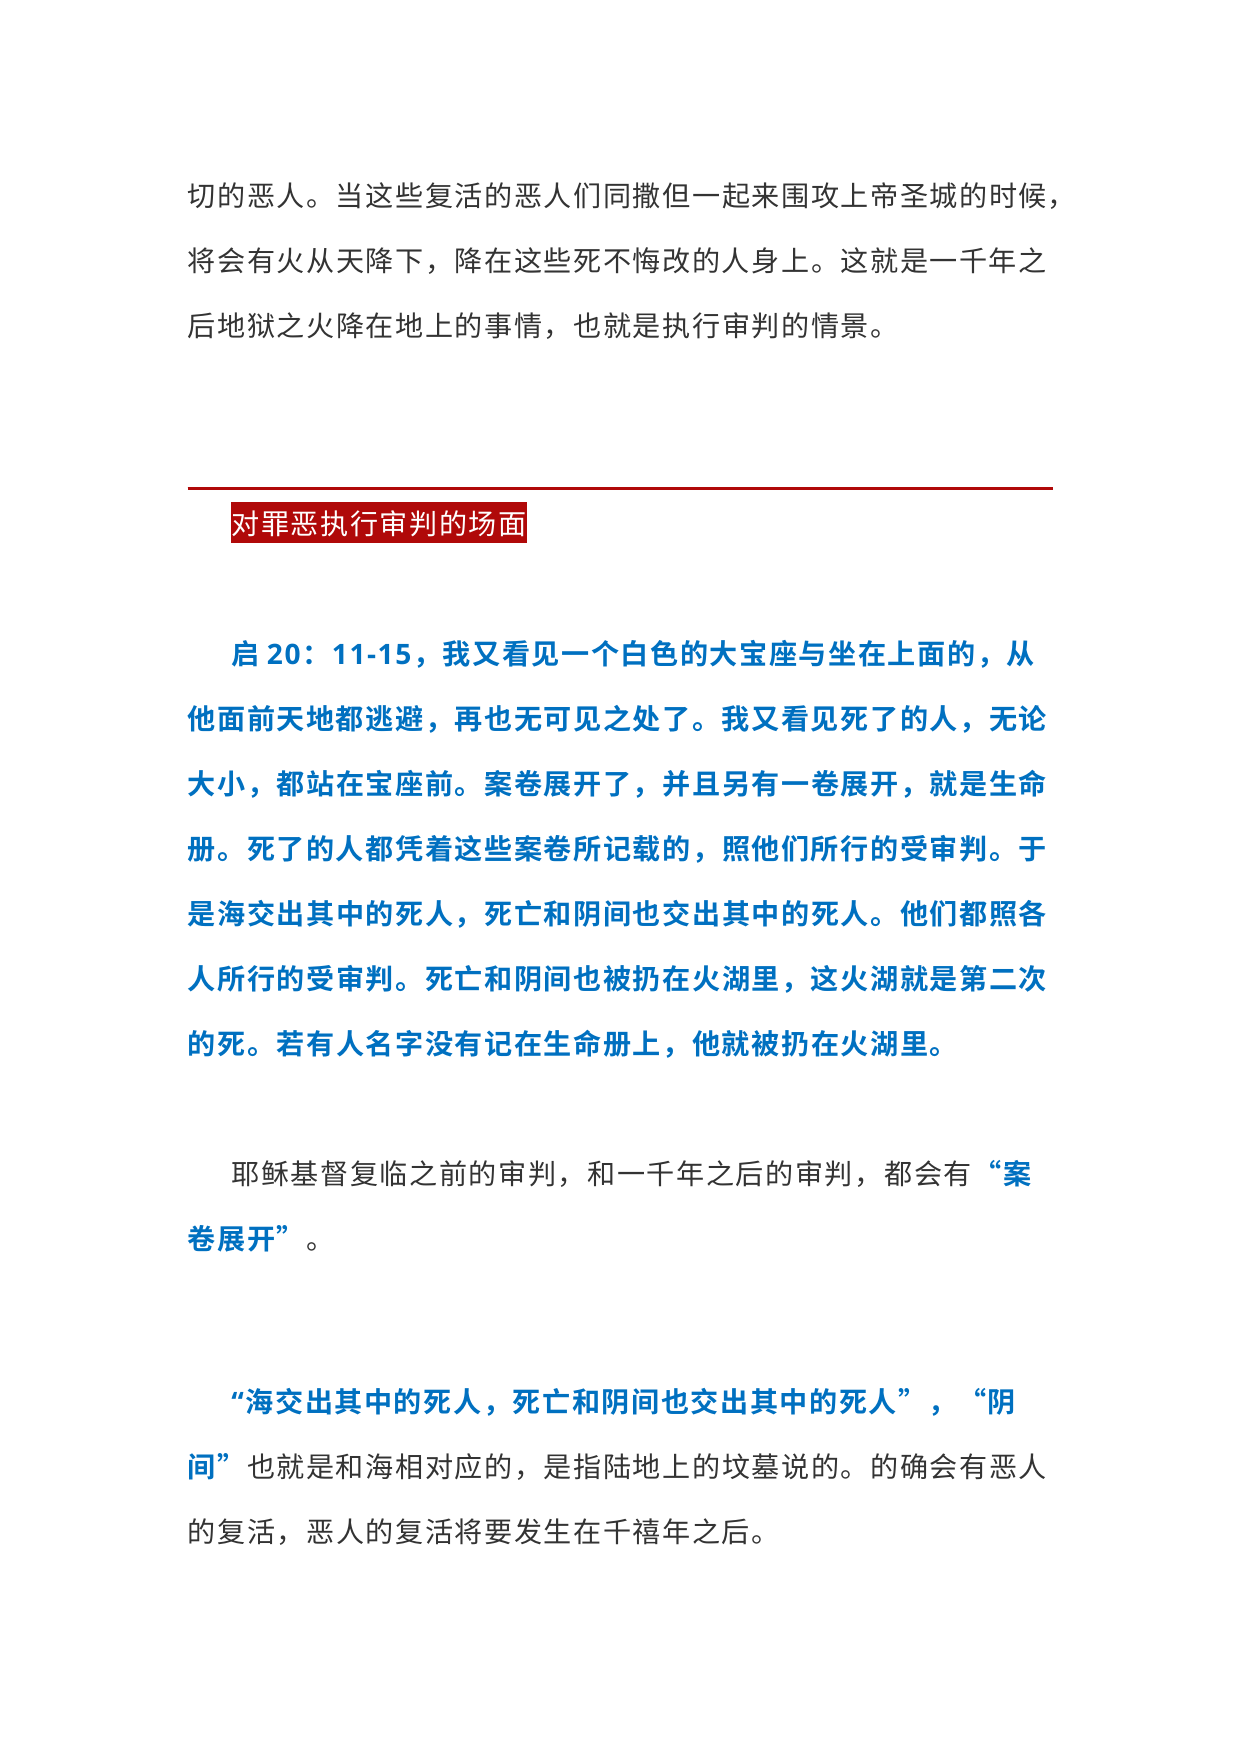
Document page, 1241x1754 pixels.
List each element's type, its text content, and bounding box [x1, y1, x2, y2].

text 耶稣基督复临之前的审判，和一千年之后的审判，都会有“案卷展开”。 [187, 1140, 1053, 1270]
text 启20：11-15，我又看见一个白色的大宝座与坐在上面的，从他面前天地都逃避，再也无可见之处了。我又看见死了的人，无论大小，都站在宝座前。案卷展开了，并且另有一卷展开，就是生命册。死了的人都凭着这些案卷所记载的，照他们所行的受审判。于是海交出其中的死人，死亡和阴间也交出其中的死人。他们都照各人所行的受审判。死亡和阴间也被扔在火湖里，这火湖就是第二次的死。若有人名字没有记在生命册上，他就被扔在火湖里。 [187, 620, 1053, 1075]
text “海交出其中的死人，死亡和阴间也交出其中的死人”，“阴间”也就是和海相对应的，是指陆地上的坟墓说的。的确会有恶人的复活，恶人的复活将要发生在千禧年之后。 [187, 1368, 1053, 1563]
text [187, 162, 1053, 357]
text 对罪恶执行审判的场面 [187, 488, 1053, 555]
